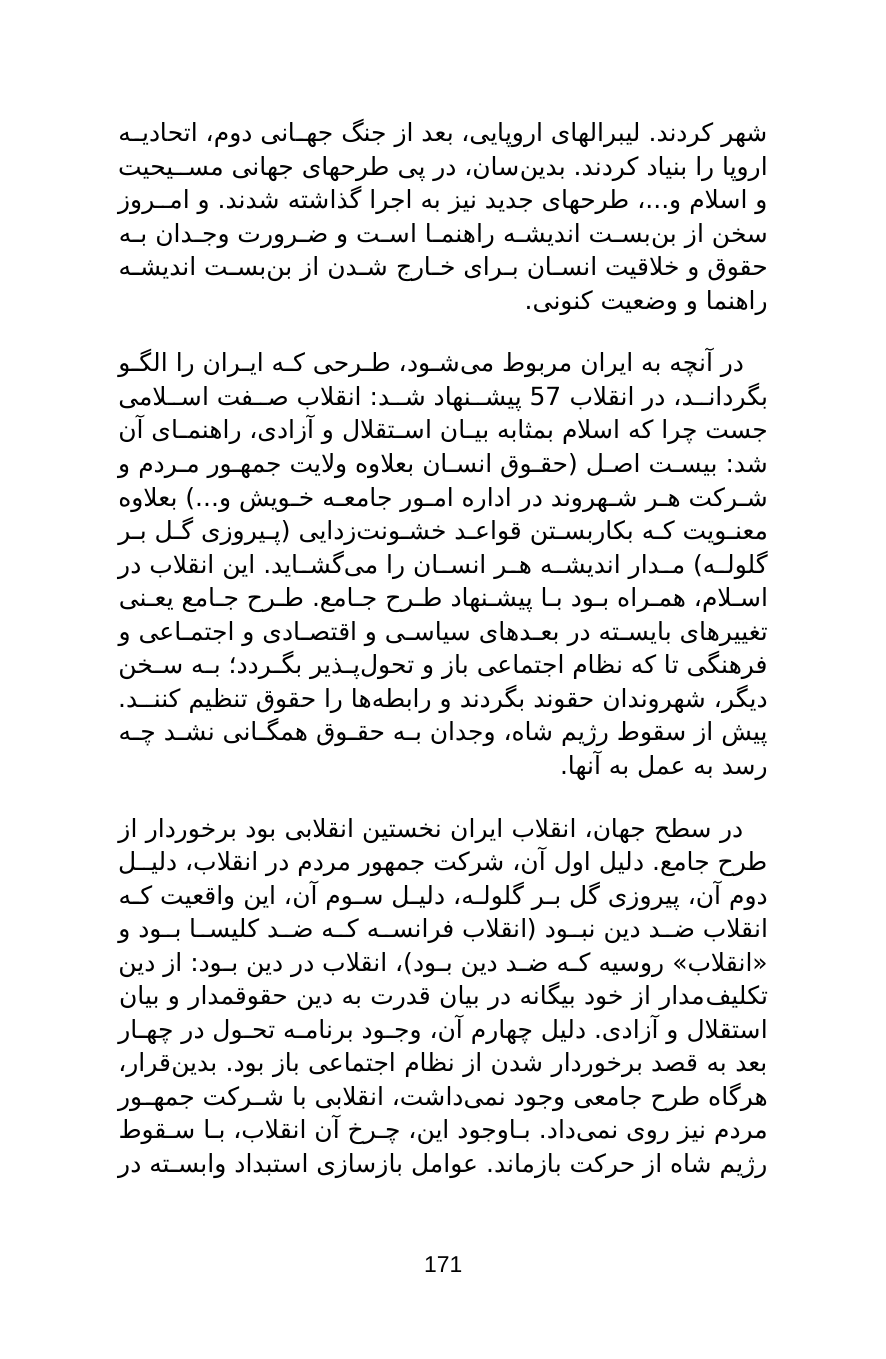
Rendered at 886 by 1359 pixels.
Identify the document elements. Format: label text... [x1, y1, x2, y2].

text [118, 118, 768, 315]
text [118, 814, 768, 1178]
text در آنچه به ایران مربوط می‌شود، طرحی که ایران را الگو بگرداند، در انقلاب 57 پیشنهاد شد: انقلاب صفت اسلامی جست چرا که اسلام بمثابه بیان استقلال و آزادی، راهنمای آن شد: بیست اصل (حقوق انسان بعلاوه ولایت جمهور مردم و شرکت هر شهروند در اداره امور جامعه خویش و...) بعلاوه معنویت که بکاربستن قواعد خشونت‌زدایی (پیروزی گل بر گلوله) مدار اندیشه هر انسان را می‌گشاید. این انقلاب در اسلام، همراه بود با پیشنهاد طرح جامع. طرح جامع یعنی تغییرهای بایسته در بعدهای سیاسی و اقتصادی و اجتماعی و فرهنگی تا که نظام اجتماعی باز و تحول‌پذیر بگردد؛ به سخن دیگر، شهروندان حقوند بگردند و رابطه‌ها را حقوق تنظیم کنند. پیش از سقوط رژیم شاه، وجدان به حقوق همگانی نشد چه رسد به عمل به آنها. [118, 348, 768, 780]
